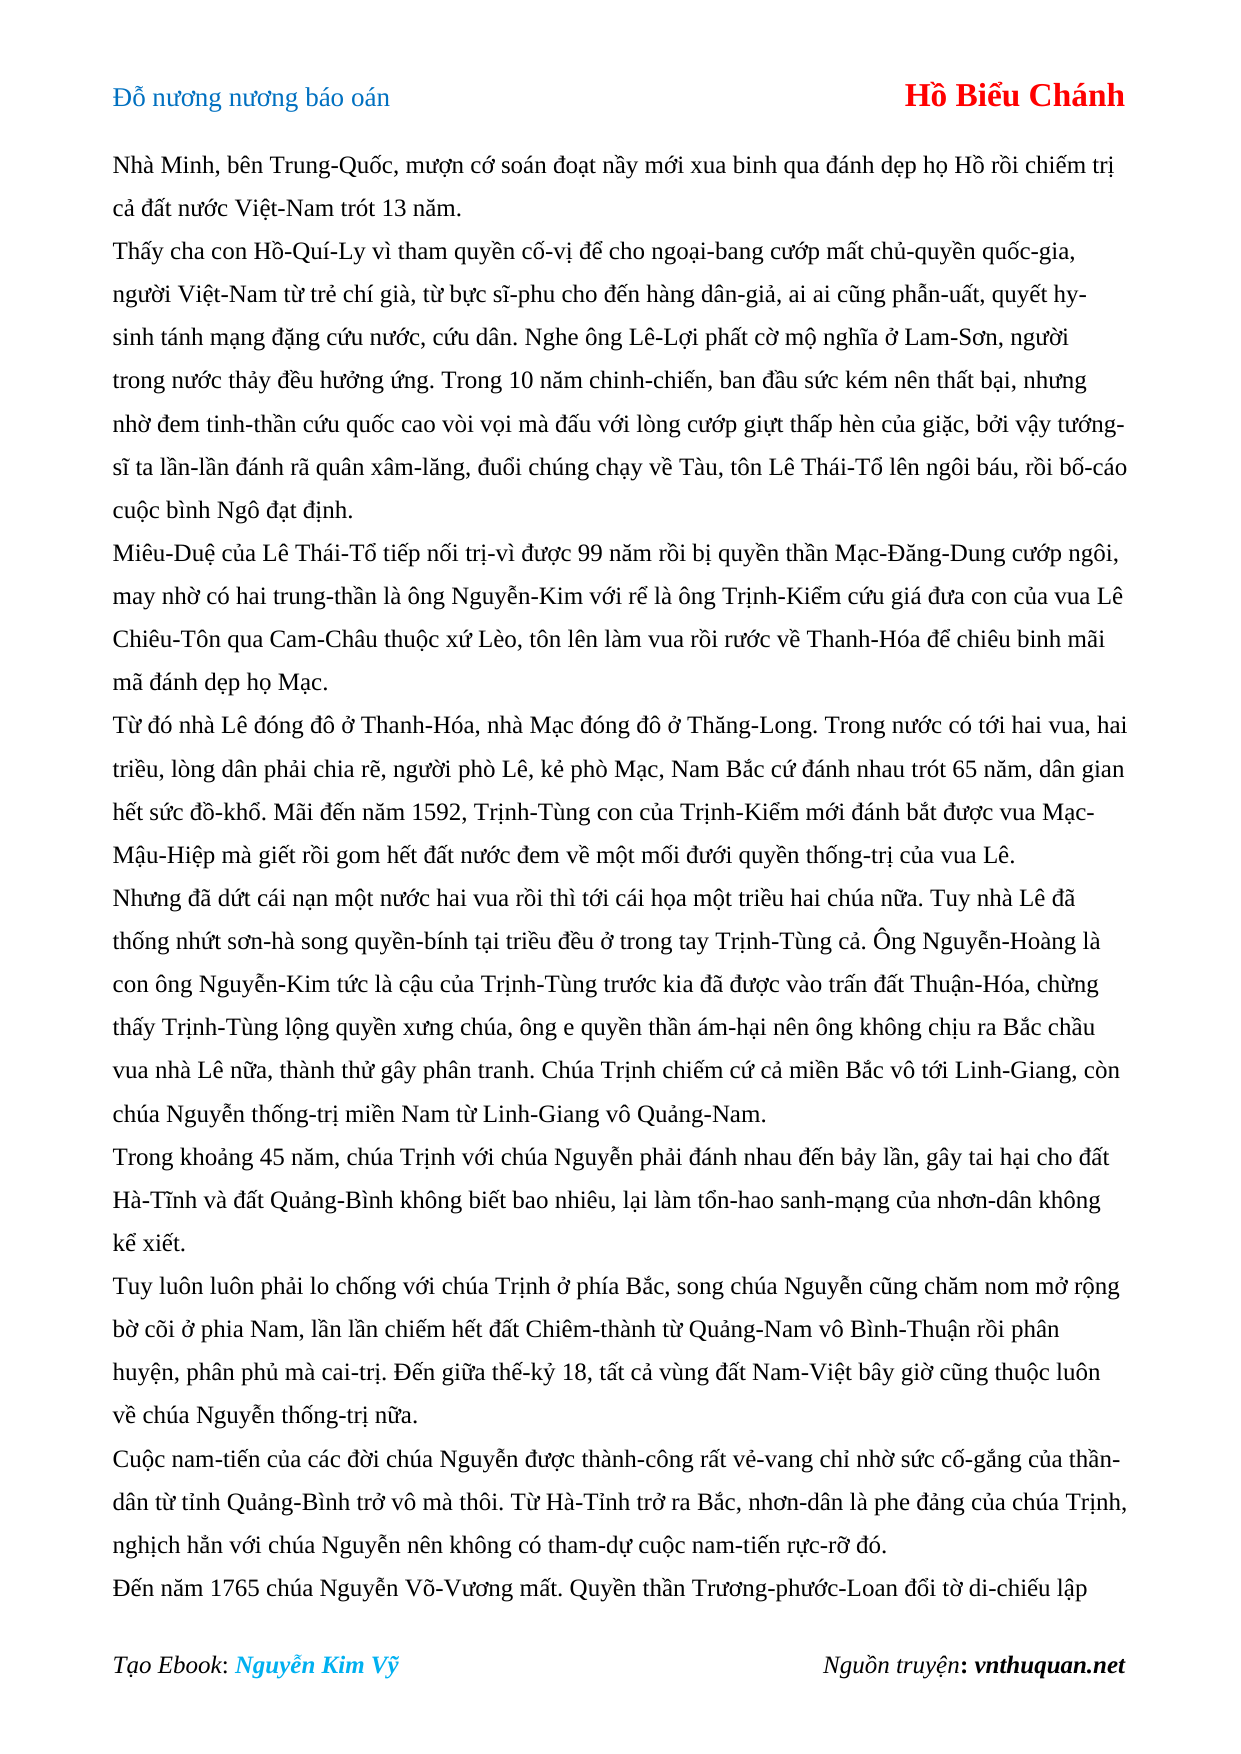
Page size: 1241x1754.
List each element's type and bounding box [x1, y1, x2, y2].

text [112, 150, 1128, 1602]
